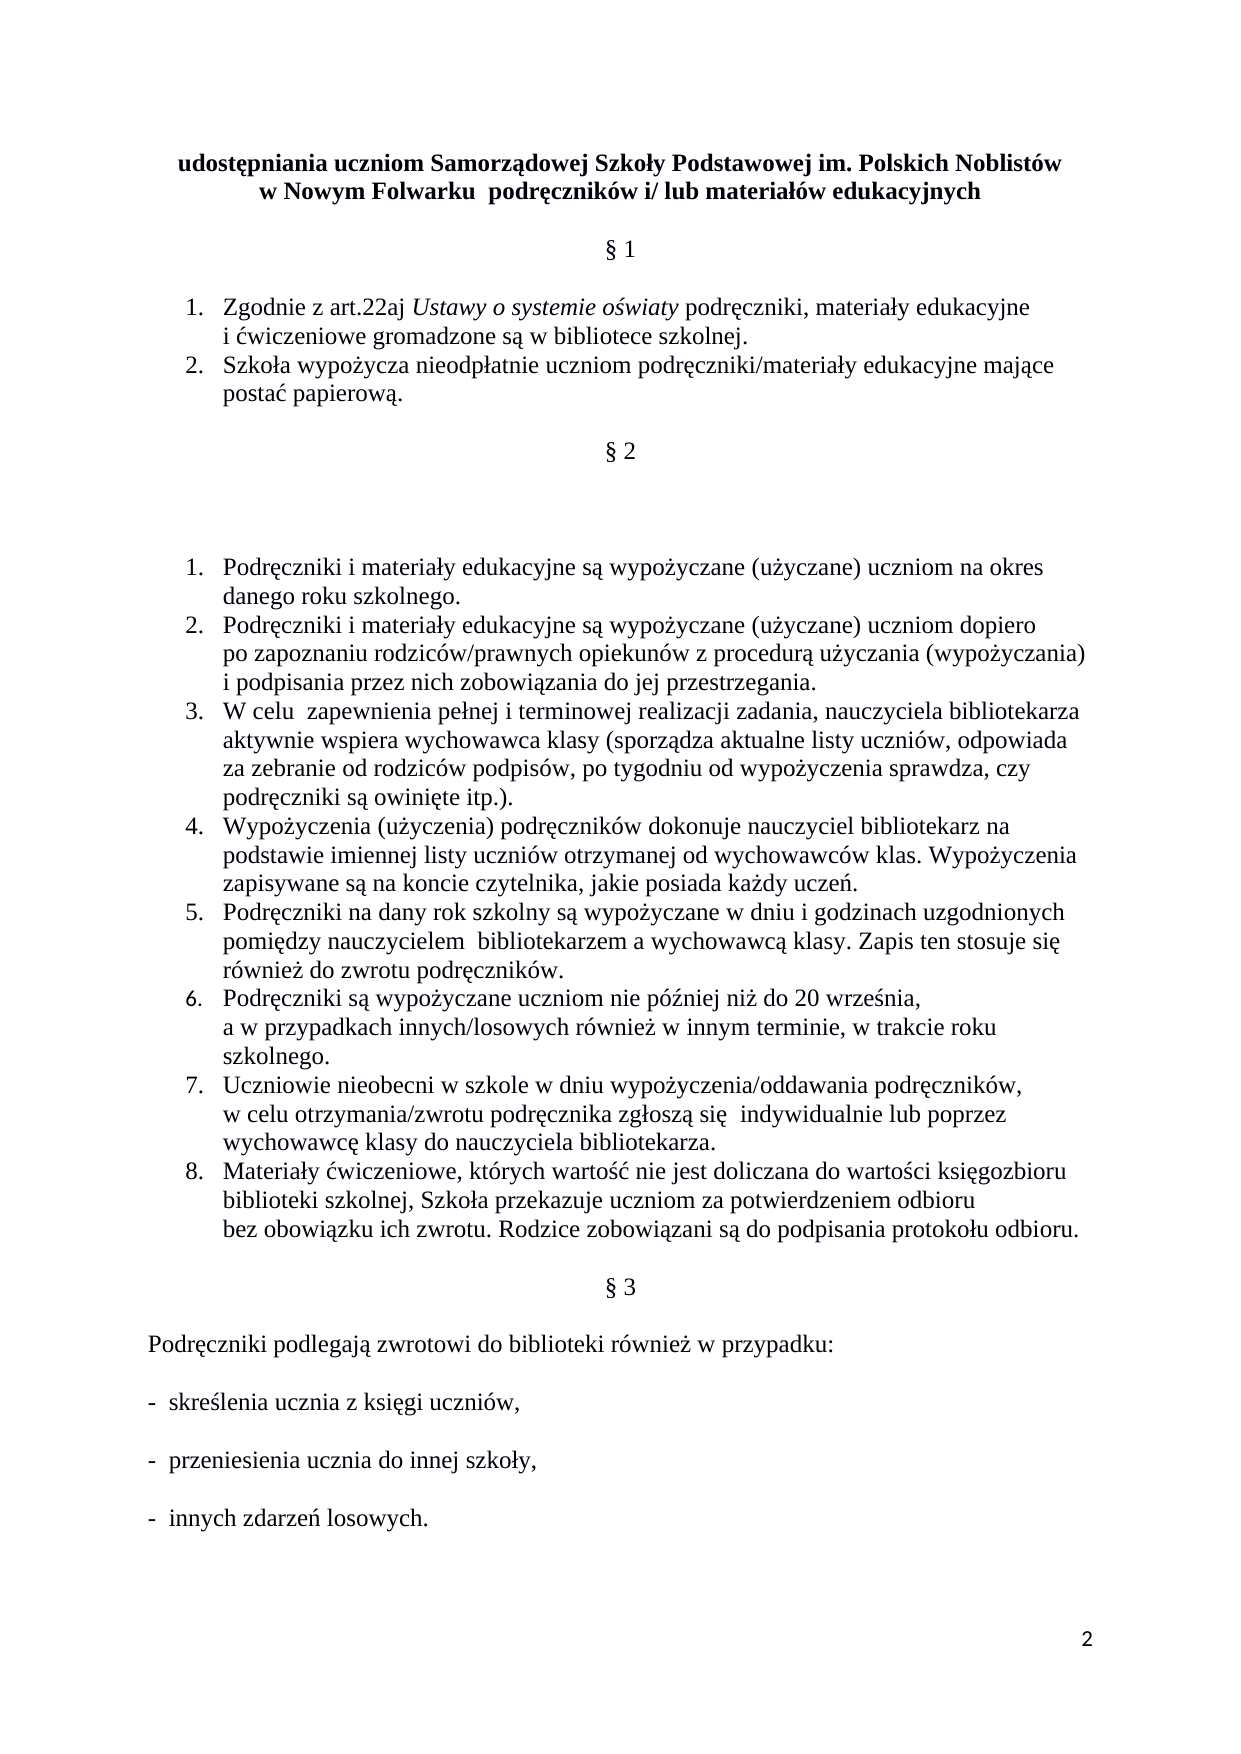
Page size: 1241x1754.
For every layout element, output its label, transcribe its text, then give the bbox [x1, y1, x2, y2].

list Zgodnie z art.22aj Ustawy o systemie oświaty podręczniki, materiały edukacyjne i ćwiczeniowe gromadzone są w bibliotece szkolnej. [185, 292, 1093, 350]
text - przeniesienia ucznia do innej szkoły, [148, 1445, 1093, 1474]
text - innych zdarzeń losowych. [148, 1503, 1093, 1532]
list Materiały ćwiczeniowe, których wartość nie jest doliczana do wartości księgozbioru biblioteki szkolnej, Szkoła przekazuje uczniom za potwierdzeniem odbioru bez obowiązku ich zwrotu. Rodzice zobowiązani są do podpisania protokołu odbioru. [185, 1156, 1093, 1242]
text - skreślenia ucznia z księgi uczniów, [148, 1387, 1093, 1416]
text udostępniania uczniom Samorządowej Szkoły Podstawowej im. Polskich Noblistów w Nowym Folwarku podręczników i/ lub materiałów edukacyjnych [148, 148, 1093, 205]
list Szkoła wypożycza nieodpłatnie uczniom podręczniki/materiały edukacyjne mające postać papierową. [185, 350, 1093, 407]
list W celu zapewnienia pełnej i terminowej realizacji zadania, nauczyciela bibliotekarza aktywnie wspiera wychowawca klasy (sporządza aktualne listy uczniów, odpowiada za zebranie od rodziców podpisów, po tygodniu od wypożyczenia sprawdza, czy podręczniki są owinięte itp.). [185, 696, 1093, 811]
list Wypożyczenia (użyczenia) podręczników dokonuje nauczyciel bibliotekarz na podstawie imiennej listy uczniów otrzymanej od wychowawców klas. Wypożyczenia zapisywane są na koncie czytelnika, jakie posiada każdy uczeń. [185, 811, 1093, 897]
list Podręczniki na dany rok szkolny są wypożyczane w dniu i godzinach uzgodnionych pomiędzy nauczycielem bibliotekarzem a wychowawcą klasy. Zapis ten stosuje się również do zwrotu podręczników. [185, 897, 1093, 983]
list Podręczniki są wypożyczane uczniom nie później niż do 20 września, a w przypadkach innych/losowych również w innym terminie, w trakcie roku szkolnego. [185, 983, 1093, 1070]
text Podręczniki podlegają zwrotowi do biblioteki również w przypadku: [148, 1329, 1093, 1358]
list Uczniowie nieobecni w szkole w dniu wypożyczenia/oddawania podręczników, w celu otrzymania/zwrotu podręcznika zgłoszą się indywidualnie lub poprzez wychowawcę klasy do nauczyciela bibliotekarza. [185, 1070, 1093, 1156]
list Podręczniki i materiały edukacyjne są wypożyczane (użyczane) uczniom na okres danego roku szkolnego. [185, 552, 1093, 610]
list Podręczniki i materiały edukacyjne są wypożyczane (użyczane) uczniom dopiero po zapoznaniu rodziców/prawnych opiekunów z procedurą użyczania (wypożyczania) i podpisania przez nich zobowiązania do jej przestrzegania. [185, 610, 1093, 696]
text § 1 [148, 234, 1093, 263]
text § 3 [148, 1272, 1093, 1300]
text § 2 [148, 436, 1093, 465]
